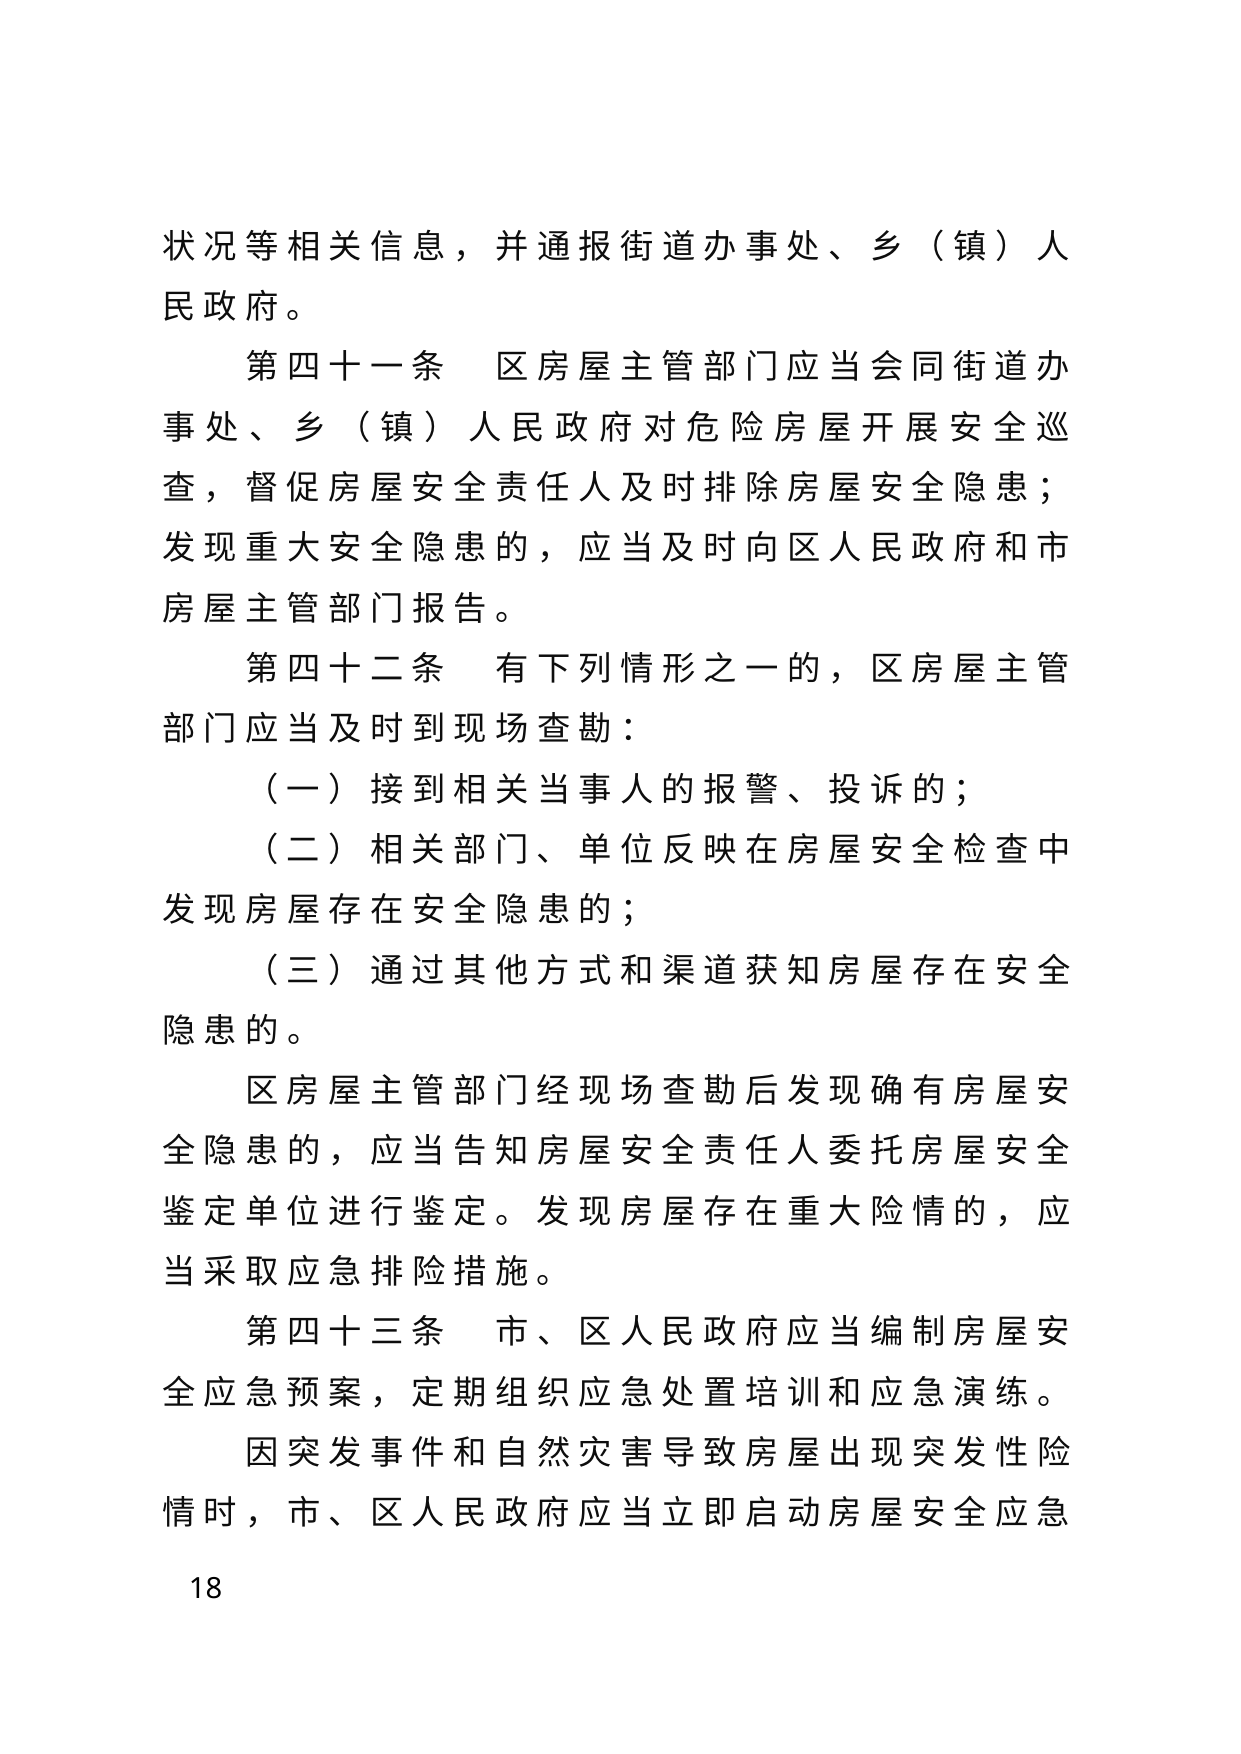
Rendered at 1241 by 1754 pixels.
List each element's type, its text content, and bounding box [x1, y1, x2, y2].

text （一）接到相关当事人的报警、投诉的； [162, 756, 1078, 817]
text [162, 213, 1078, 334]
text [162, 1420, 1078, 1540]
text 第四十一条 区房屋主管部门应当会同街道办事处、乡（镇）人民政府对危险房屋开展安全巡查，督促房屋安全责任人及时排除房屋安全隐患；发现重大安全隐患的，应当及时向区人民政府和市房屋主管部门报告。 [162, 334, 1078, 636]
text （三）通过其他方式和渠道获知房屋存在安全隐患的。 [162, 937, 1078, 1058]
text 第四十二条 有下列情形之一的，区房屋主管部门应当及时到现场查勘： [162, 636, 1078, 756]
text （二）相关部门、单位反映在房屋安全检查中发现房屋存在安全隐患的； [162, 817, 1078, 937]
text 区房屋主管部门经现场查勘后发现确有房屋安全隐患的，应当告知房屋安全责任人委托房屋安全鉴定单位进行鉴定。发现房屋存在重大险情的，应当采取应急排险措施。 [162, 1058, 1078, 1299]
text 第四十三条 市、区人民政府应当编制房屋安全应急预案，定期组织应急处置培训和应急演练。 [162, 1299, 1078, 1420]
